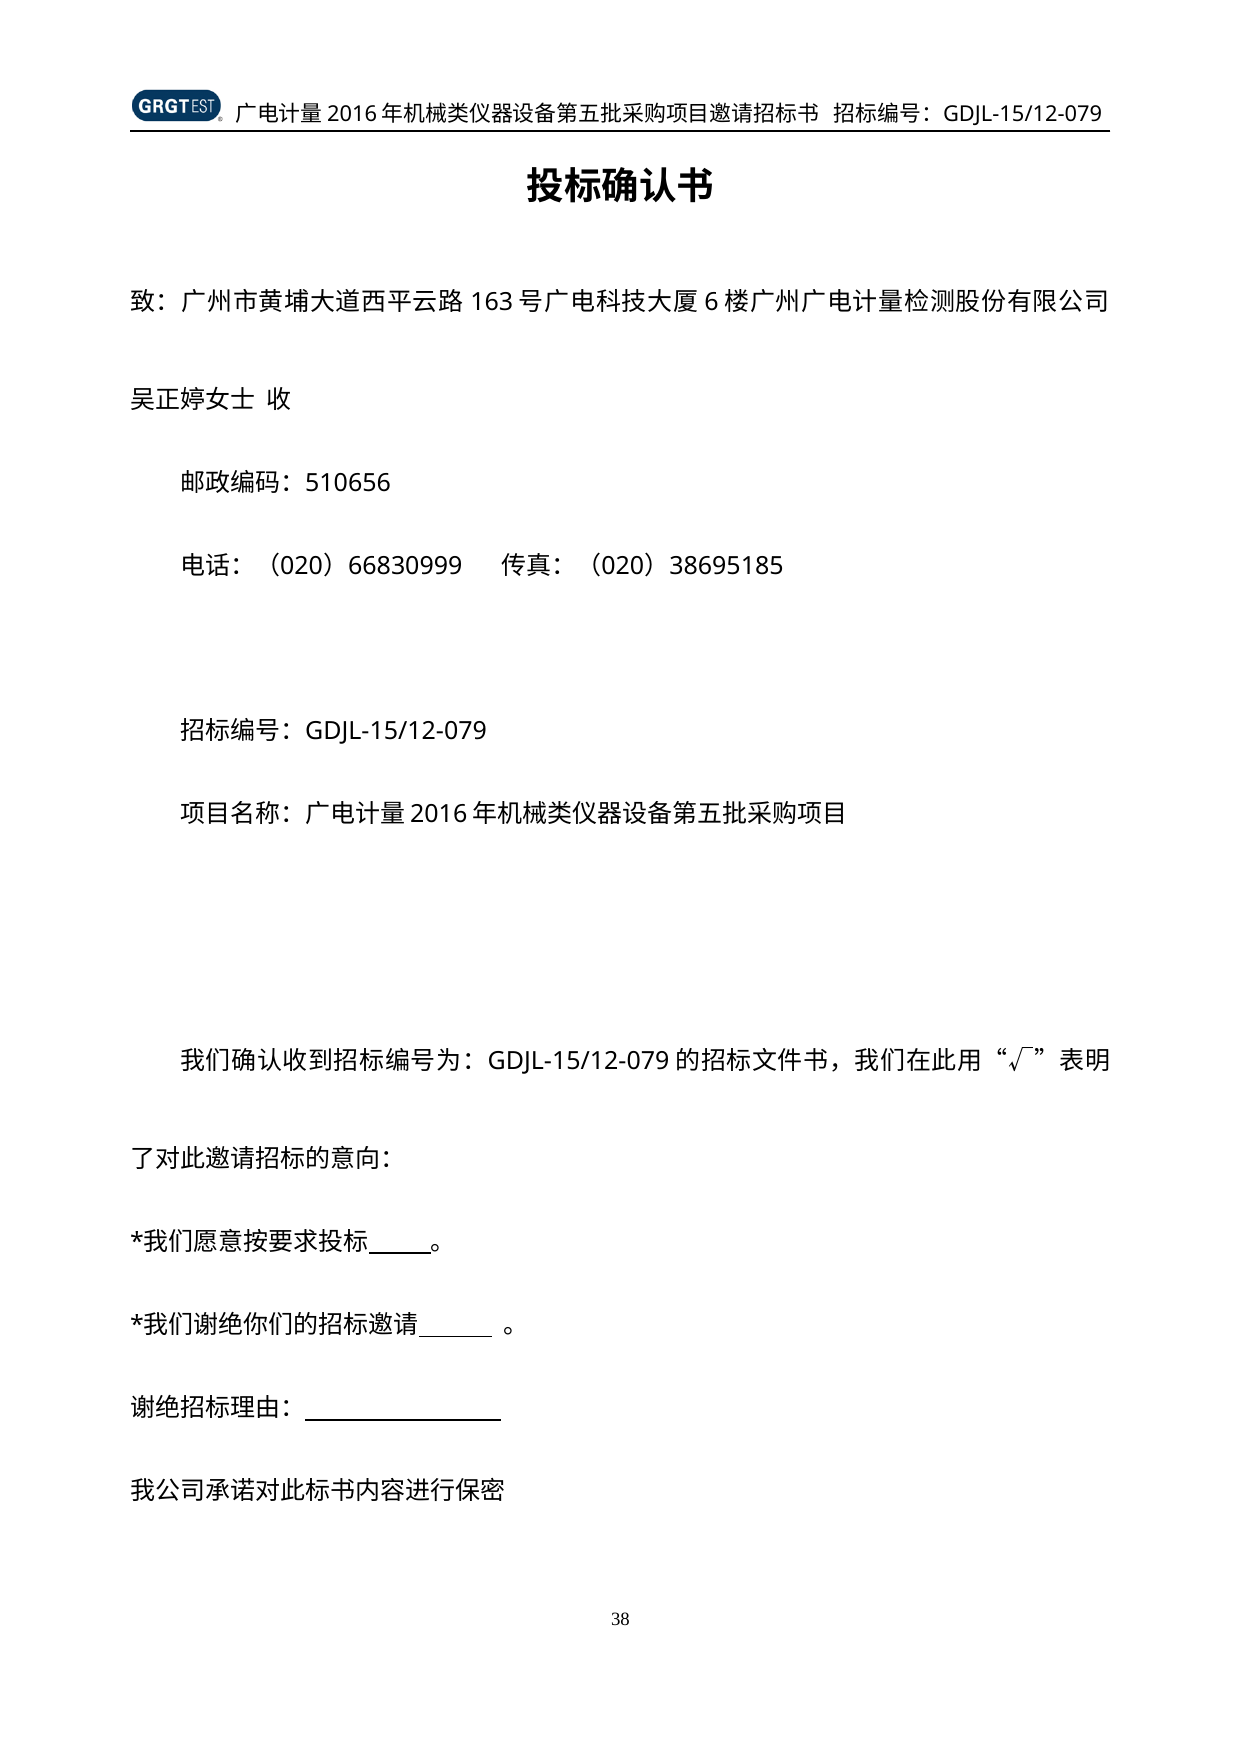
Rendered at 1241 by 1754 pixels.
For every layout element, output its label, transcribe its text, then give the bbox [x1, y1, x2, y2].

text 邮政编码：510656 [130, 448, 1110, 513]
text *我们谢绝你们的招标邀请 。 [130, 1290, 1110, 1355]
text 招标编号：GDJL-15/12-079 [130, 696, 1110, 761]
text 我公司承诺对此标书内容进行保密 [130, 1456, 1110, 1521]
subtitle 投标确认书 [130, 151, 1110, 216]
text 致：广州市黄埔大道西平云路163号广电科技大厦6楼广州广电计量检测股份有限公司 吴正婷女士 收 [130, 267, 1110, 430]
text 项目名称：广电计量2016年机械类仪器设备第五批采购项目 [130, 779, 1110, 844]
text 谢绝招标理由： [130, 1373, 1110, 1438]
picture [129, 88, 224, 122]
text 我们确认收到招标编号为：GDJL-15/12-079的招标文件书，我们在此用“√”表明了对此邀请招标的意向： [130, 1026, 1110, 1189]
text 电话：（020）66830999 传真：（020）38695185 [130, 531, 1110, 596]
text *我们愿意按要求投标 。 [130, 1207, 1110, 1272]
